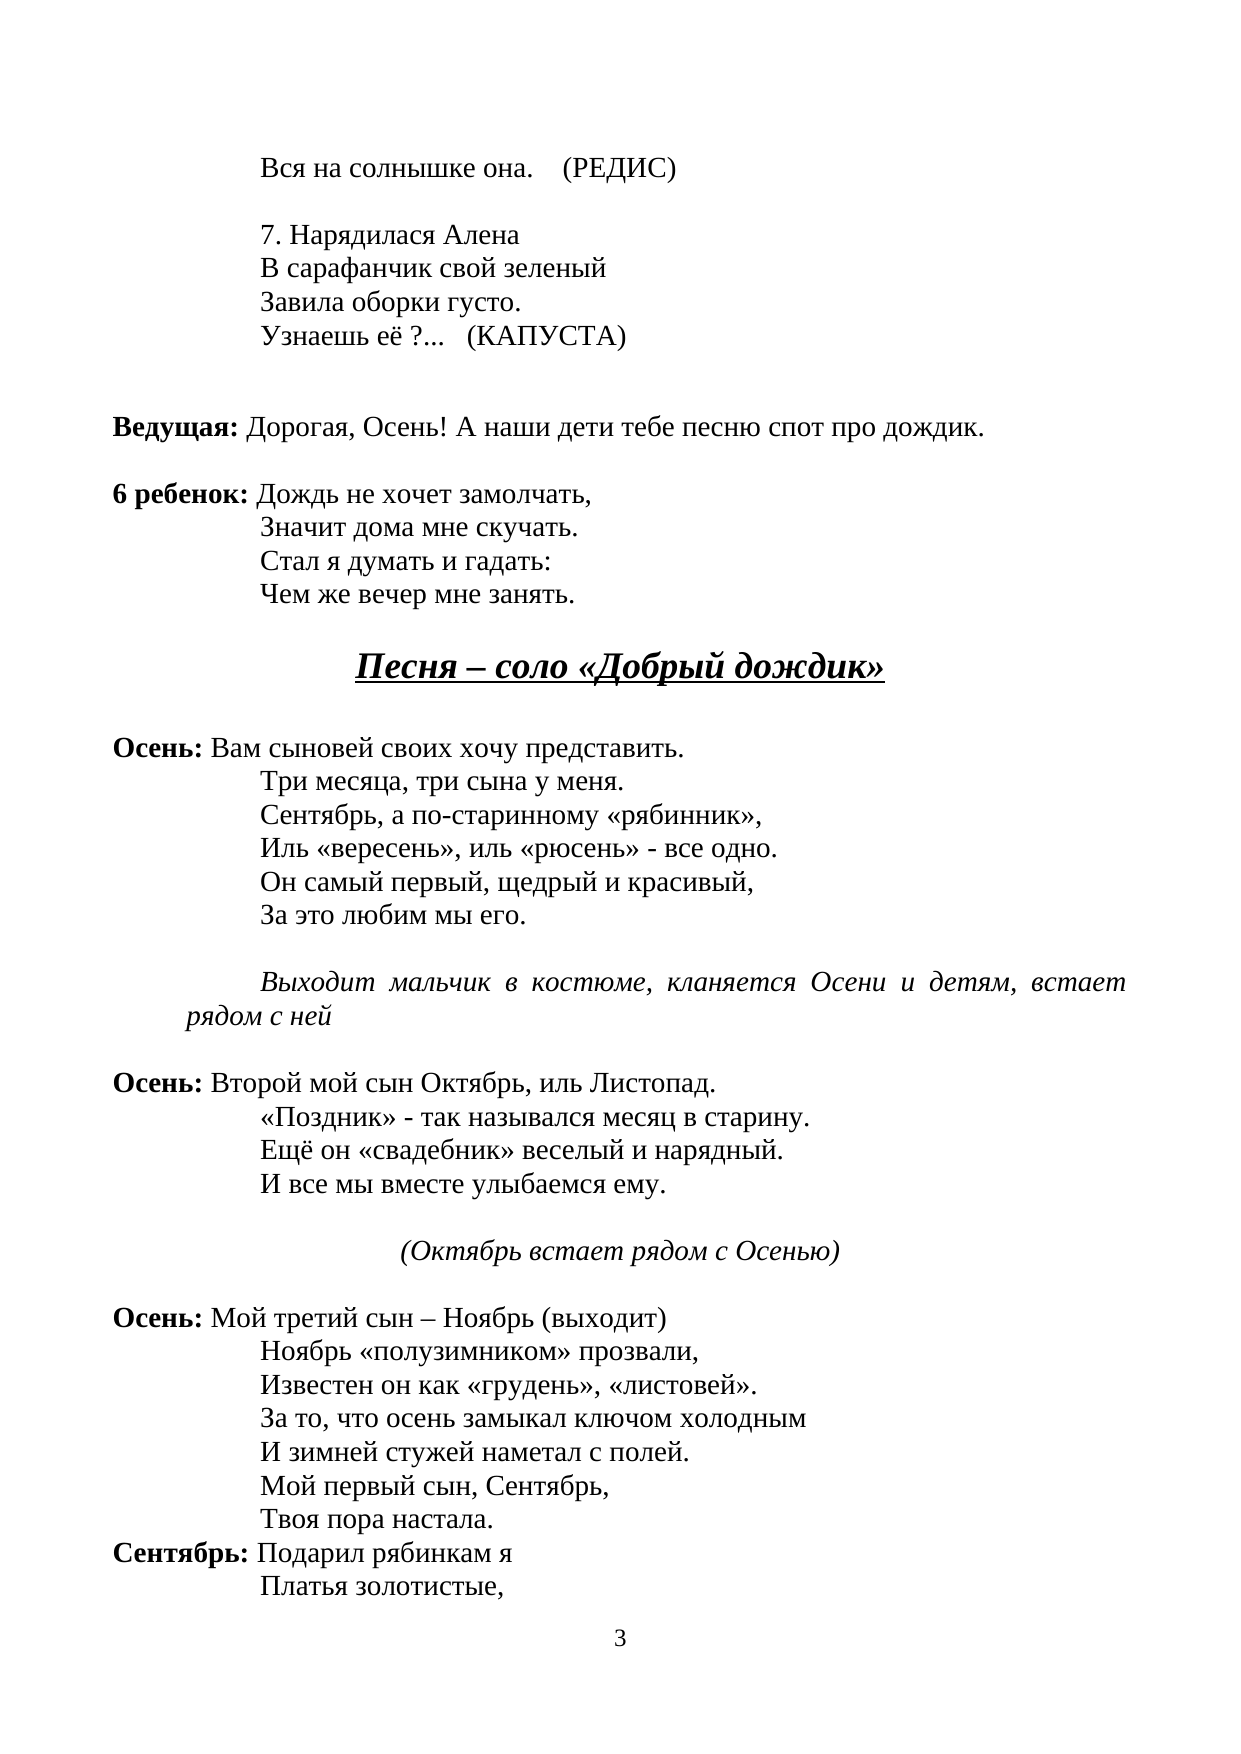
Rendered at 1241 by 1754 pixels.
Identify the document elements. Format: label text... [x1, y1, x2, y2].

text Сентябрь: Подарил рябинкам я [112, 1535, 1128, 1568]
text Известен он как «грудень», «листовей». [112, 1367, 1128, 1401]
text Осень: Мой третий сын – Ноябрь (выходит) [112, 1300, 1128, 1333]
text В сарафанчик свой зеленый [112, 251, 1128, 284]
text Чем же вечер мне занять. [112, 576, 1128, 610]
text Ведущая: Дорогая, Осень! А наши дети тебе песню спот про дождик. [112, 409, 1128, 442]
text 7. Нарядилася Алена [112, 217, 1128, 251]
text Значит дома мне скучать. [112, 509, 1128, 543]
text За то, что осень замыкал ключом холодным [112, 1401, 1128, 1434]
text (Октябрь встает рядом с Осенью) [112, 1233, 1128, 1266]
text Платья золотистые, [112, 1568, 1128, 1602]
text Мой первый сын, Сентябрь, [112, 1468, 1128, 1501]
text Три месяца, три сына у меня. [112, 763, 1128, 797]
text Песня – соло «Добрый дождик» [112, 643, 1128, 687]
text Вся на солнышке она. (РЕДИС) [112, 150, 1128, 183]
text И зимней стужей наметал с полей. [112, 1434, 1128, 1468]
text Ноябрь «полузимником» прозвали, [112, 1333, 1128, 1367]
text Стал я думать и гадать: [112, 543, 1128, 576]
text 6 ребенок: Дождь не хочет замолчать, [112, 476, 1128, 509]
text Твоя пора настала. [112, 1501, 1128, 1535]
text Он самый первый, щедрый и красивый, [186, 864, 1128, 897]
text Завила оборки густо. [112, 284, 1128, 318]
text И все мы вместе улыбаемся ему. [112, 1166, 1128, 1199]
text Осень: Вам сыновей своих хочу представить. [112, 730, 1128, 763]
text Иль «вересень», иль «рюсень» - все одно. [186, 830, 1128, 864]
text За это любим мы его. [186, 897, 1128, 931]
text «Поздник» - так назывался месяц в старину. [112, 1099, 1128, 1132]
text Выходит мальчик в костюме, кланяется Осени и детям, встает рядом с ней [186, 964, 1128, 1032]
text Сентябрь, а по-старинному «рябинник», [112, 797, 1128, 830]
text Узнаешь её ?... (КАПУСТА) [112, 318, 1128, 351]
text Осень: Второй мой сын Октябрь, иль Листопад. [112, 1065, 1128, 1099]
text Ещё он «свадебник» веселый и нарядный. [112, 1132, 1128, 1166]
